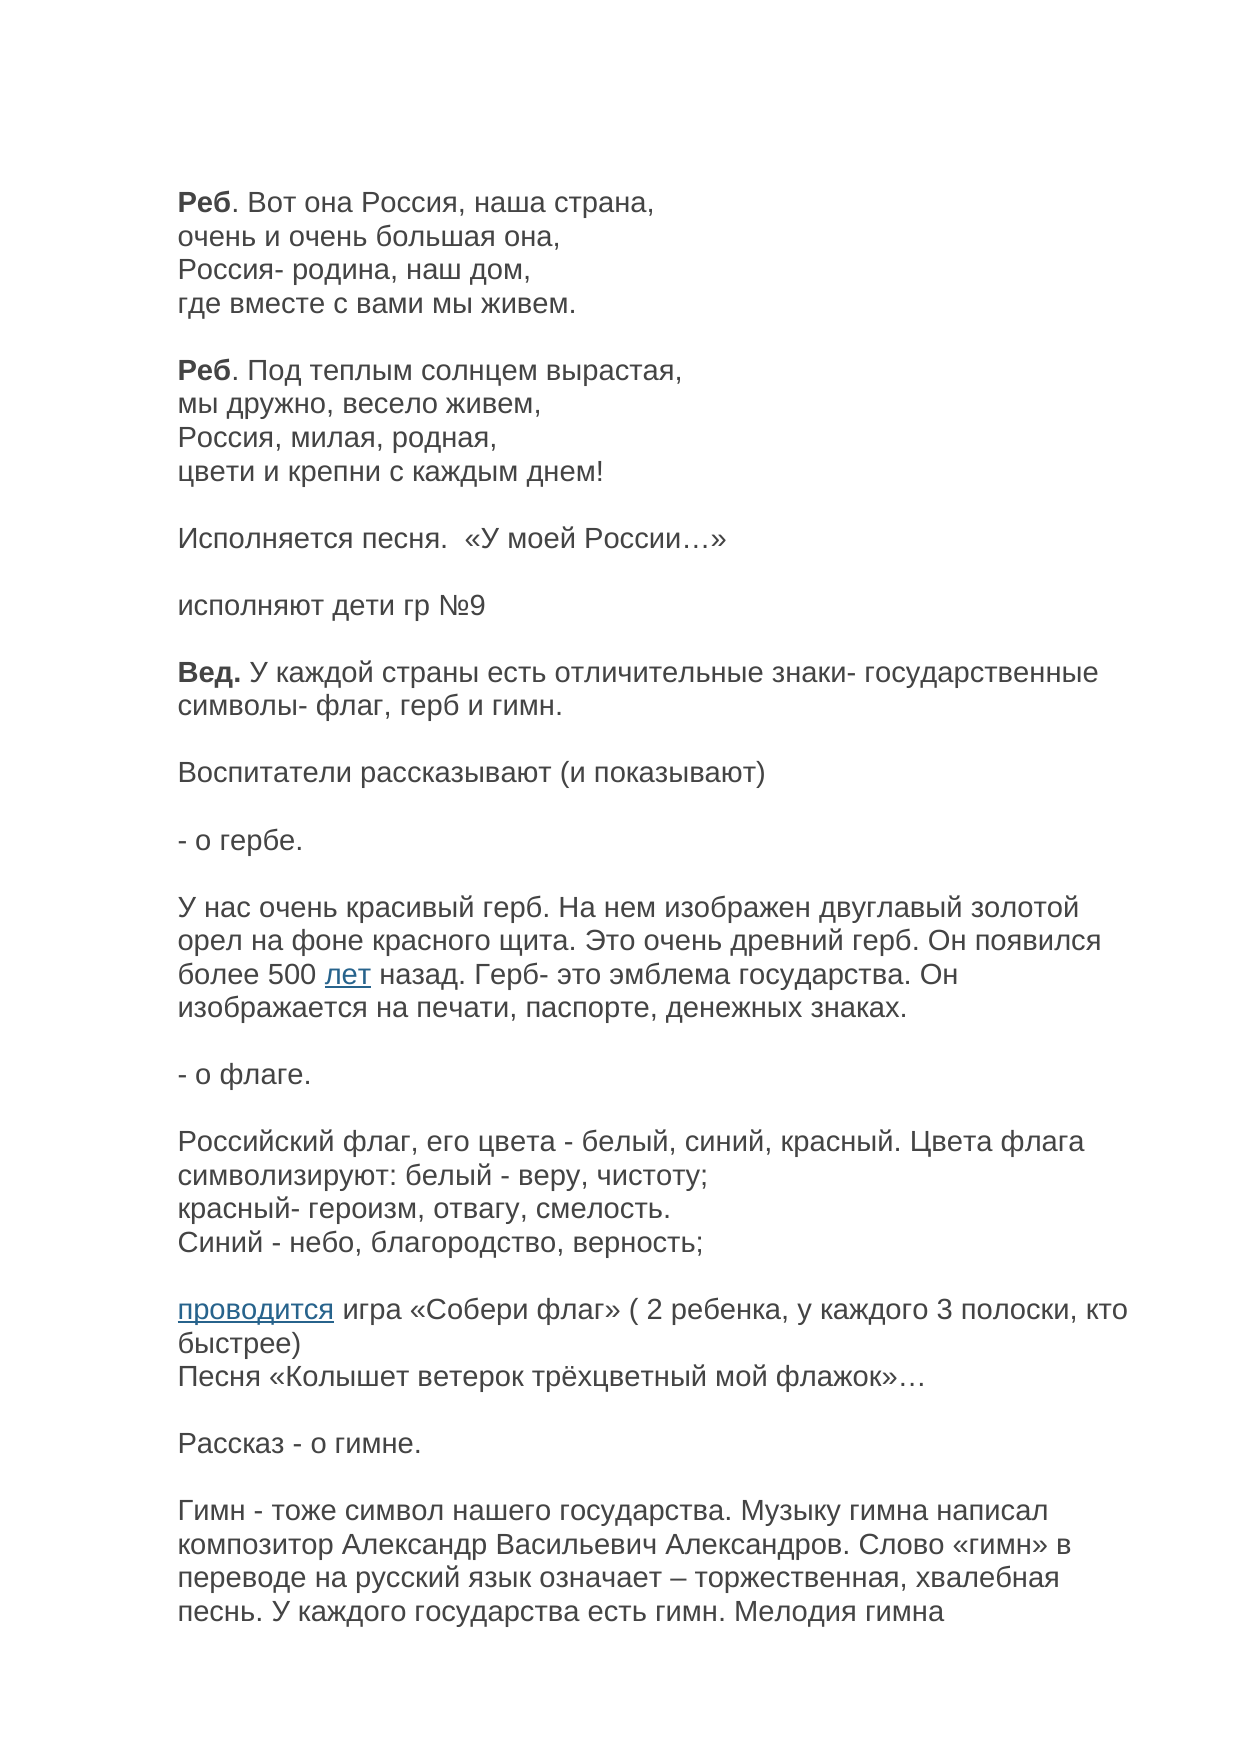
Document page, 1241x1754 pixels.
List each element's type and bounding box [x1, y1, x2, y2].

text [177, 118, 1152, 1627]
